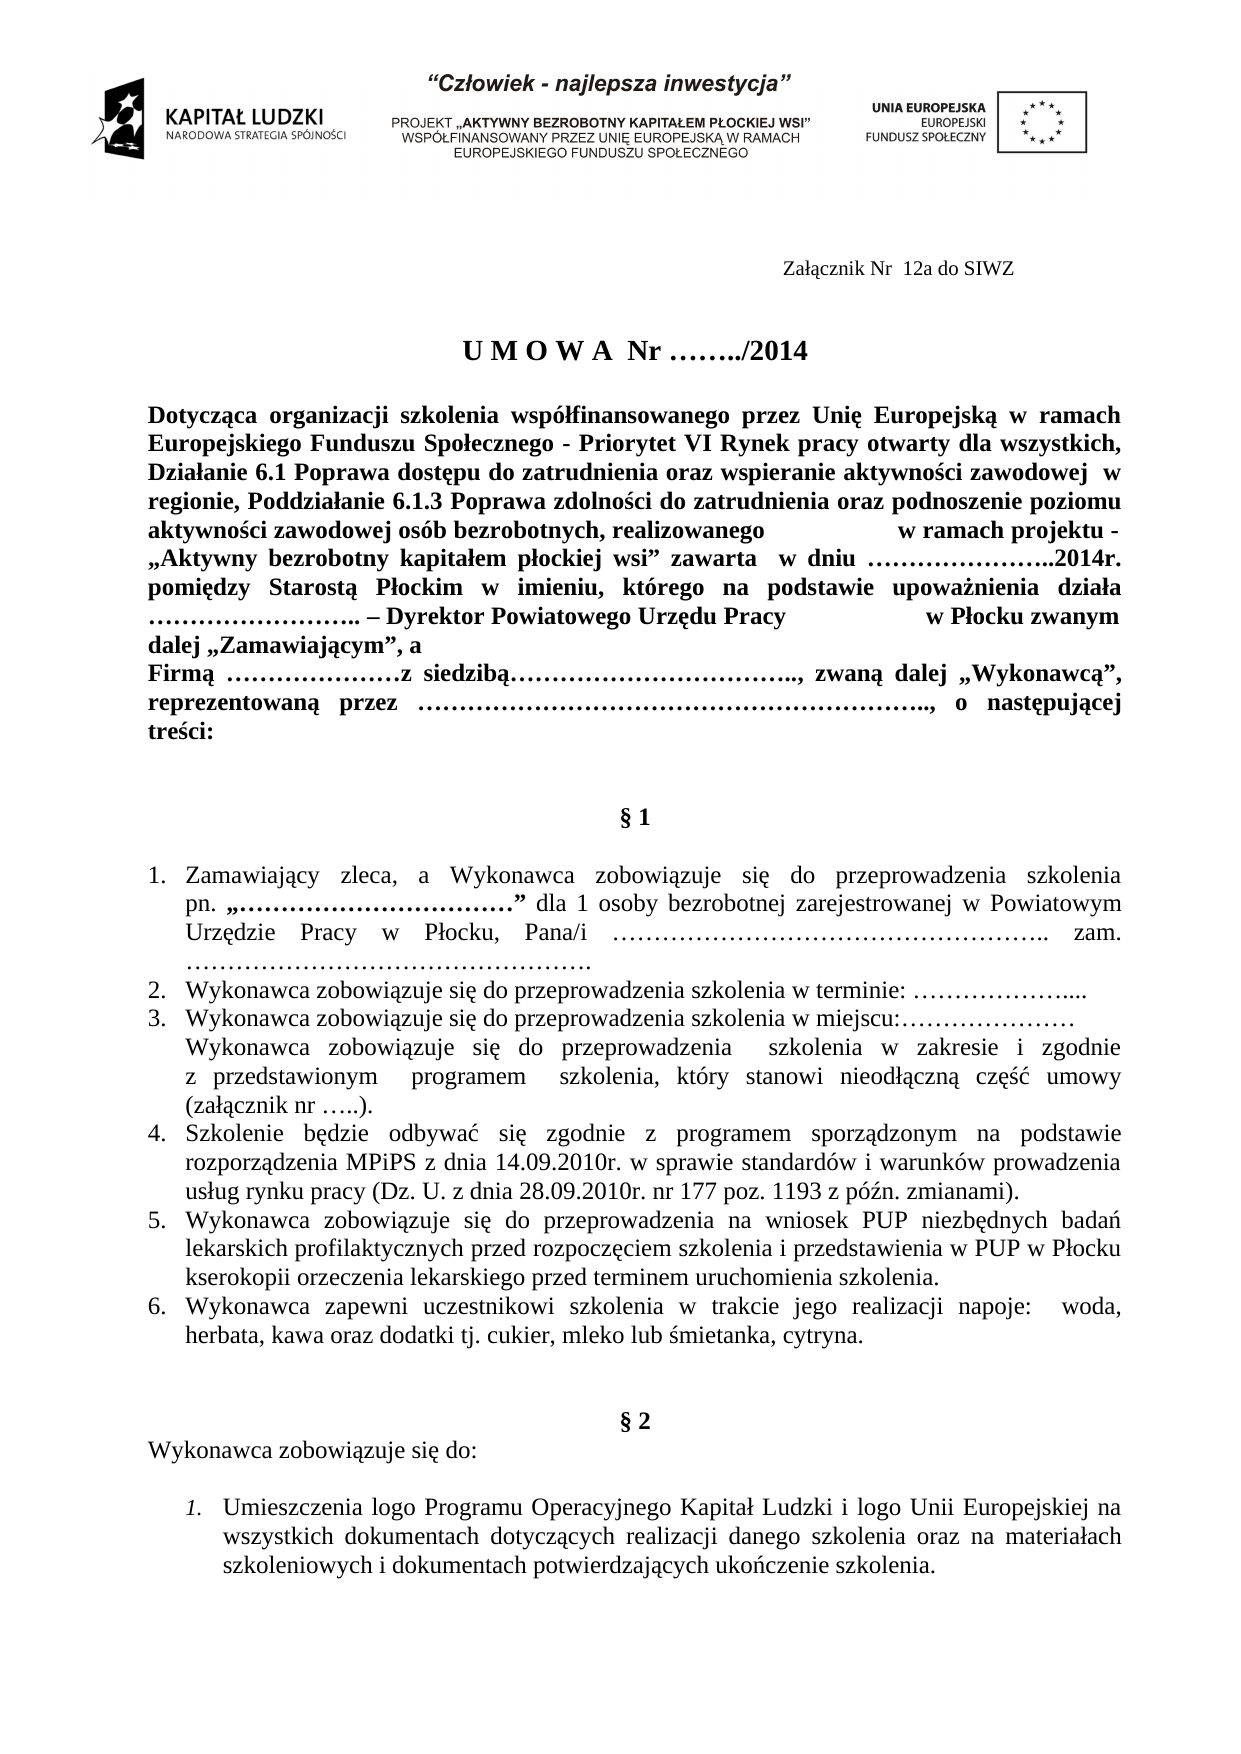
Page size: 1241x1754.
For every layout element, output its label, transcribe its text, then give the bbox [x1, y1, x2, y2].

list Wykonawca zobowiązuje się do przeprowadzenia na wniosek PUP niezbędnych badań lekarskich profilaktycznych przed rozpoczęciem szkolenia i przedstawienia w PUP w Płocku kserokopii orzeczenia lekarskiego przed terminem uruchomienia szkolenia. [148, 1205, 1122, 1291]
list Wykonawca zobowiązuje się do przeprowadzenia szkolenia w miejscu:………………… [148, 1003, 1122, 1032]
text Wykonawca zobowiązuje się do: [148, 1435, 1122, 1463]
list Umieszczenia logo Programu Operacyjnego Kapitał Ludzki i logo Unii Europejskiej na wszystkich dokumentach dotyczących realizacji danego szkolenia oraz na materiałach szkoleniowych i dokumentach potwierdzających ukończenie szkolenia. [185, 1492, 1122, 1578]
list Wykonawca zapewni uczestnikowi szkolenia w trakcie jego realizacji napoje: woda, herbata, kawa oraz dodatki tj. cukier, mleko lub śmietanka, cytryna. [148, 1291, 1122, 1348]
list Szkolenie będzie odbywać się zgodnie z programem sporządzonym na podstawie rozporządzenia MPiPS z dnia 14.09.2010r. w sprawie standardów i warunków prowadzenia usług rynku pracy (Dz. U. z dnia 28.09.2010r. nr 177 poz. 1193 z późn. zmianami). [148, 1118, 1122, 1205]
text Dotycząca organizacji szkolenia współfinansowanego przez Unię Europejską w ramach Europejskiego Funduszu Społecznego - Priorytet VI Rynek pracy otwarty dla wszystkich, Działanie 6.1 Poprawa dostępu do zatrudnienia oraz wspieranie aktywności zawodowej w regionie, Poddziałanie 6.1.3 Poprawa zdolności do zatrudnienia oraz podnoszenie poziomu aktywności zawodowej osób bezrobotnych, realizowanego w ramach projektu - „Aktywny bezrobotny kapitałem płockiej wsi” zawarta w dniu …………………..2014r. pomiędzy Starostą Płockim w imieniu, którego na podstawie upoważnienia działa …………………….. – Dyrektor Powiatowego Urzędu Pracy w Płocku zwanym dalej „Zamawiającym”, a [148, 400, 1122, 658]
text Firmą …………………z siedzibą…………………………….., zwaną dalej „Wykonawcą”, reprezentowaną przez …………………………………………………….., o następującej treści: [148, 658, 1122, 745]
text § 1 [148, 802, 1122, 831]
text U M O W A Nr ……../2014 [148, 333, 1122, 366]
text § 2 [148, 1406, 1122, 1435]
text Załącznik Nr 12a do SIWZ [783, 255, 1122, 279]
text Wykonawca zobowiązuje się do przeprowadzenia szkolenia w zakresie i zgodnie z przedstawionym programem szkolenia, który stanowi nieodłączną część umowy (załącznik nr …..). [185, 1032, 1122, 1118]
list Wykonawca zobowiązuje się do przeprowadzenia szkolenia w terminie: ……………….... [148, 975, 1122, 1003]
picture [91, 74, 1088, 202]
list Zamawiający zleca, a Wykonawca zobowiązuje się do przeprowadzenia szkolenia pn. „……………………………” dla 1 osoby bezrobotnej zarejestrowanej w Powiatowym Urzędzie Pracy w Płocku, Pana/i …………………………………………….. zam. …………………………………………. [148, 860, 1122, 975]
